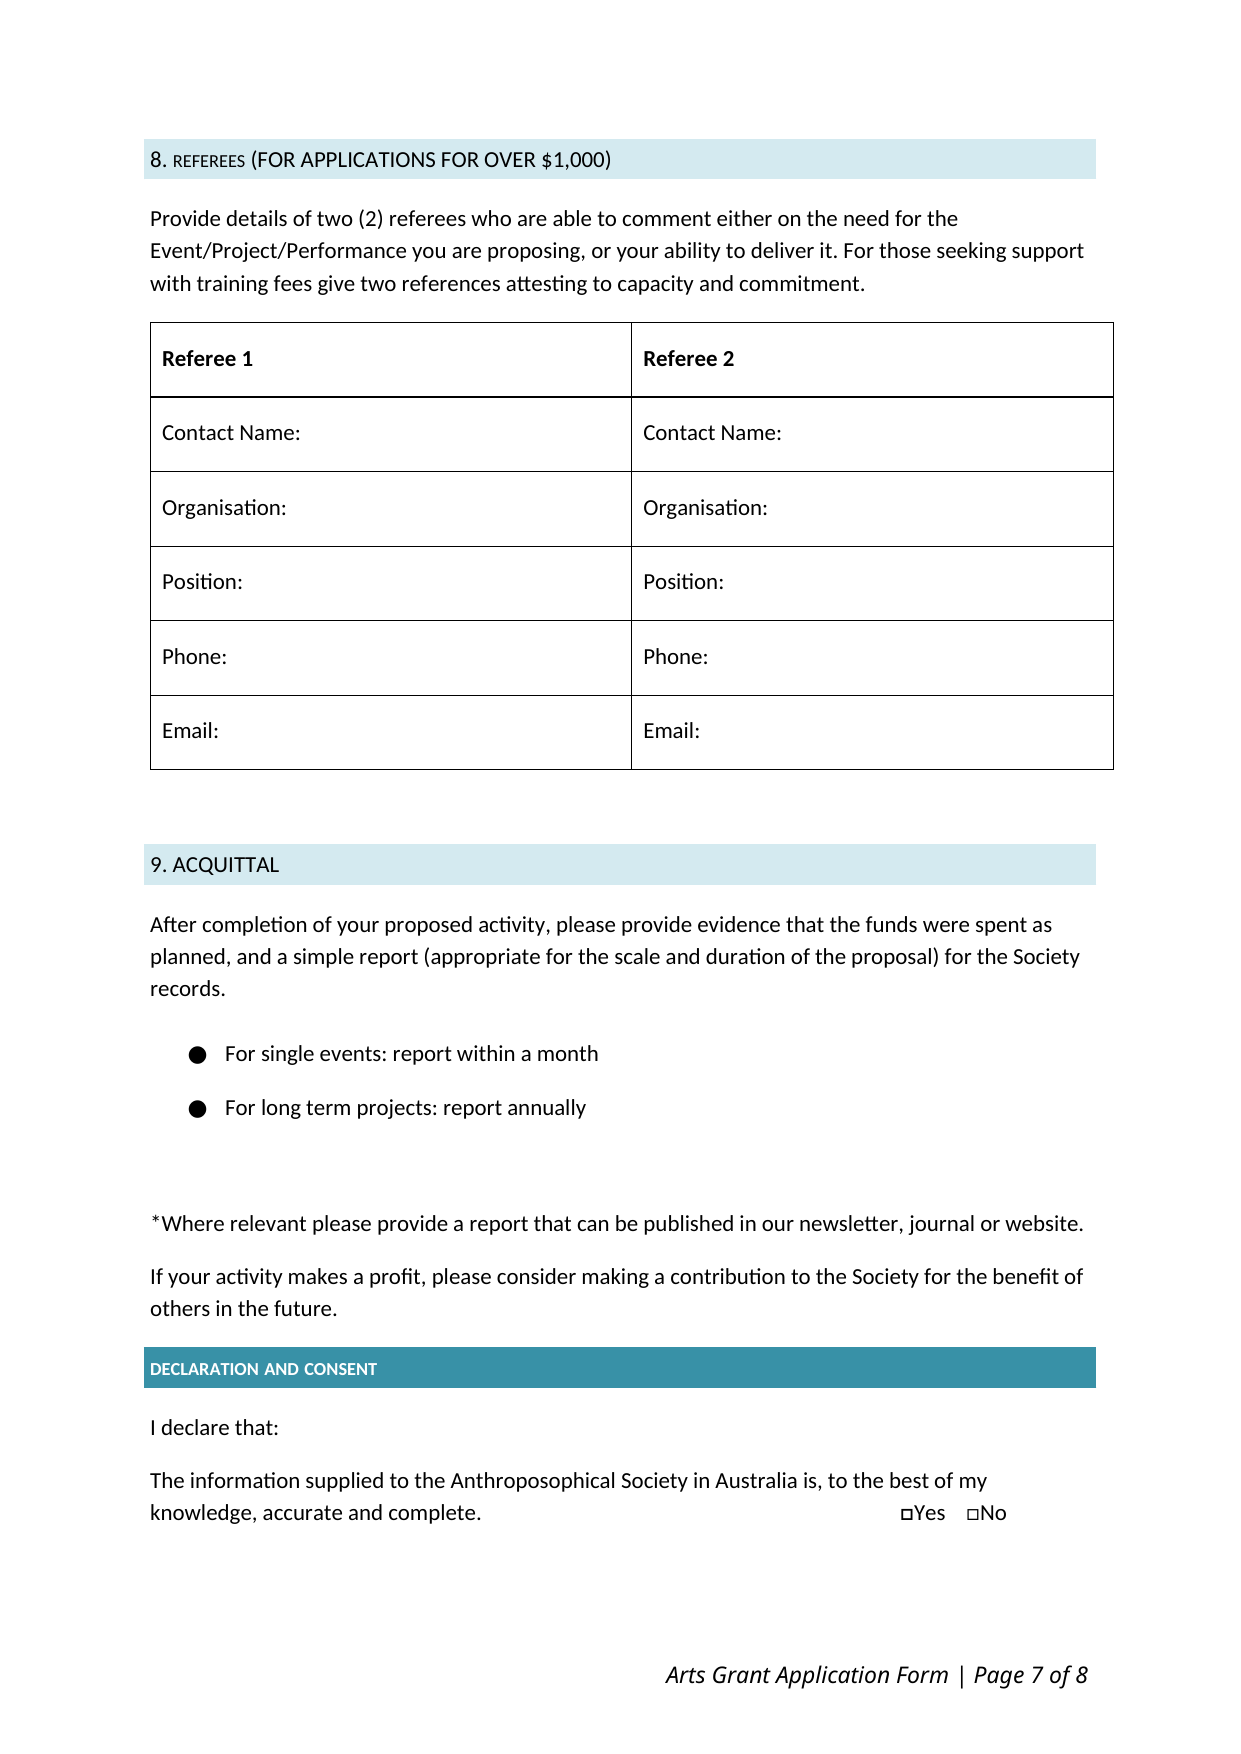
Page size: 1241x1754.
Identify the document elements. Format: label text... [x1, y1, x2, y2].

table_cell Organisation: [151, 472, 631, 546]
table_cell Email: [632, 696, 1113, 769]
table_cell Position: [151, 547, 631, 620]
table_header Referee 1 [151, 323, 631, 396]
text The information supplied to the Anthroposophical Society in Australia is, to the best of my knowledge, accurate and complete. □Yes □No [150, 1466, 1090, 1526]
text *Where relevant please provide a report that can be published in our newsletter, journal or website. [150, 1209, 1090, 1237]
table_cell Position: [632, 547, 1113, 620]
table_header Referee 2 [632, 323, 1113, 396]
table_cell Email: [151, 696, 631, 769]
table_cell Phone: [151, 621, 631, 695]
list For single events: report within a month [187, 1027, 1090, 1074]
subtitle 8. referees (FOR APPLICATIONS FOR OVER $1,000) [150, 145, 1090, 173]
text After completion of your proposed activity, please provide evidence that the funds were spent as planned, and a simple report (appropriate for the scale and duration of the proposal) for the Society records. [150, 910, 1090, 1002]
text Provide details of two (2) referees who are able to comment either on the need for the Event/Project/Performance you are proposing, or your ability to deliver it. For those seeking support with training fees give two references attesting to capacity and commitment. [150, 204, 1090, 297]
table_cell Contact Name: [151, 398, 631, 471]
text If your activity makes a profit, please consider making a contribution to the Society for the benefit of others in the future. [150, 1262, 1090, 1322]
table_cell Phone: [632, 621, 1113, 695]
text I declare that: [150, 1413, 1090, 1441]
table_cell Contact Name: [632, 398, 1113, 471]
subtitle 9. ACQUITTAL [150, 851, 1090, 878]
list For long term projects: report annually [187, 1081, 1090, 1128]
table_cell Organisation: [632, 472, 1113, 546]
subtitle declaration and consent [150, 1354, 1090, 1381]
